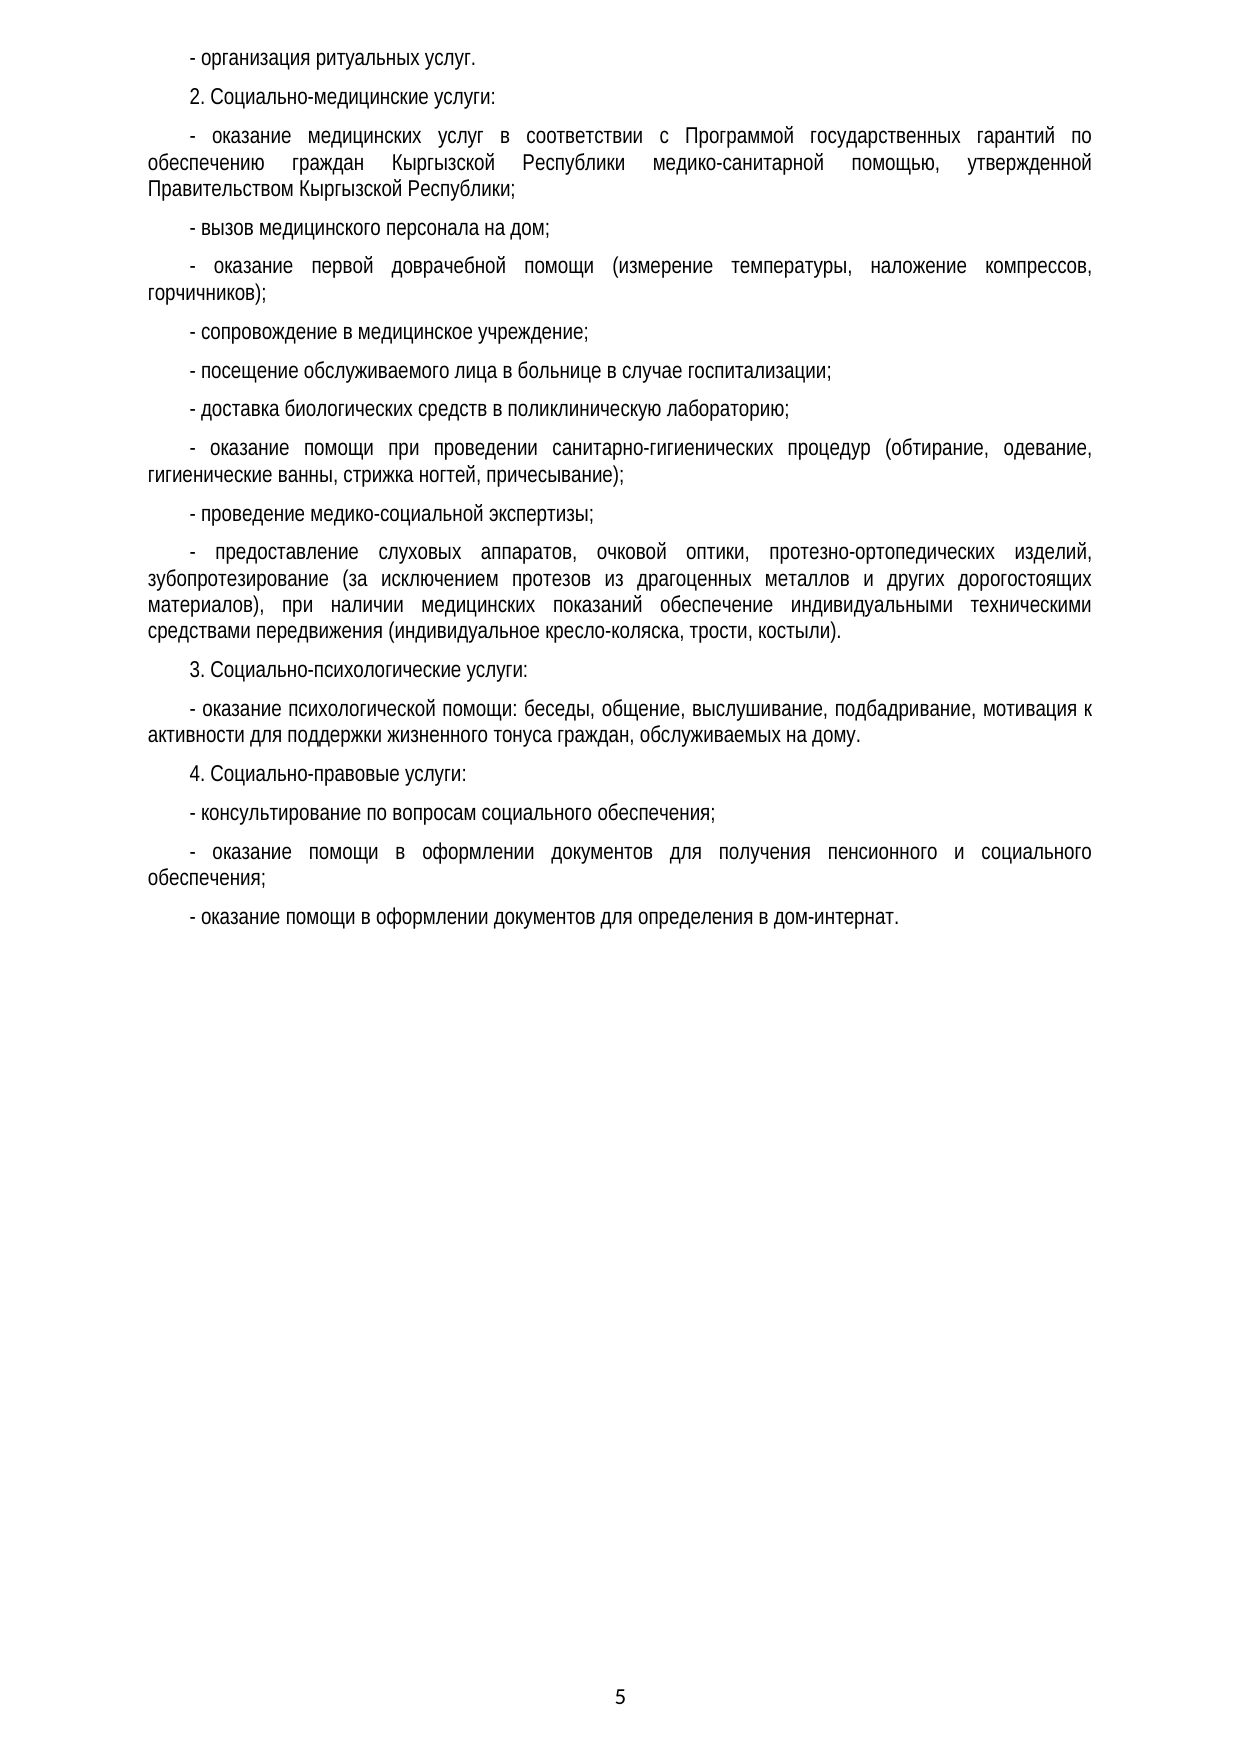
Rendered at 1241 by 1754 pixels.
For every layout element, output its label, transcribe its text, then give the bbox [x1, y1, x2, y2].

text 4. Социально-правовые услуги: [148, 760, 1093, 787]
text - оказание помощи в оформлении документов для получения пенсионного и социального обеспечения; [148, 838, 1093, 891]
text - вызов медицинского персонала на дом; [148, 214, 1093, 240]
text 2. Социально-медицинские услуги: [148, 83, 1093, 109]
text - консультирование по вопросам социального обеспечения; [148, 799, 1093, 826]
text - оказание психологической помощи: беседы, общение, выслушивание, подбадривание, мотивация к активности для поддержки жизненного тонуса граждан, обслуживаемых на дому. [148, 695, 1093, 748]
text - оказание медицинских услуг в соответствии с Программой государственных гарантий по обеспечению граждан Кыргызской Республики медико-санитарной помощью, утвержденной Правительством Кыргызской Республики; [148, 122, 1093, 201]
text - посещение обслуживаемого лица в больнице в случае госпитализации; [148, 357, 1093, 383]
text - оказание первой доврачебной помощи (измерение температуры, наложение компрессов, горчичников); [148, 252, 1093, 305]
text - предоставление слуховых аппаратов, очковой оптики, протезно-ортопедических изделий, зубопротезирование (за исключением протезов из драгоценных металлов и других дорогостоящих материалов), при наличии медицинских показаний обеспечение индивидуальными техническими средствами передвижения (индивидуальное кресло-коляска, трости, костыли). [148, 538, 1093, 644]
text - оказание помощи при проведении санитарно-гигиенических процедур (обтирание, одевание, гигиенические ванны, стрижка ногтей, причесывание); [148, 434, 1093, 487]
text - организация ритуальных услуг. [148, 44, 1093, 71]
text - доставка биологических средств в поликлиническую лабораторию; [148, 395, 1093, 422]
text - проведение медико-социальной экспертизы; [148, 499, 1093, 526]
text - сопровождение в медицинское учреждение; [148, 318, 1093, 344]
text 3. Социально-психологические услуги: [148, 656, 1093, 683]
text - оказание помощи в оформлении документов для определения в дом-интернат. [148, 903, 1093, 929]
